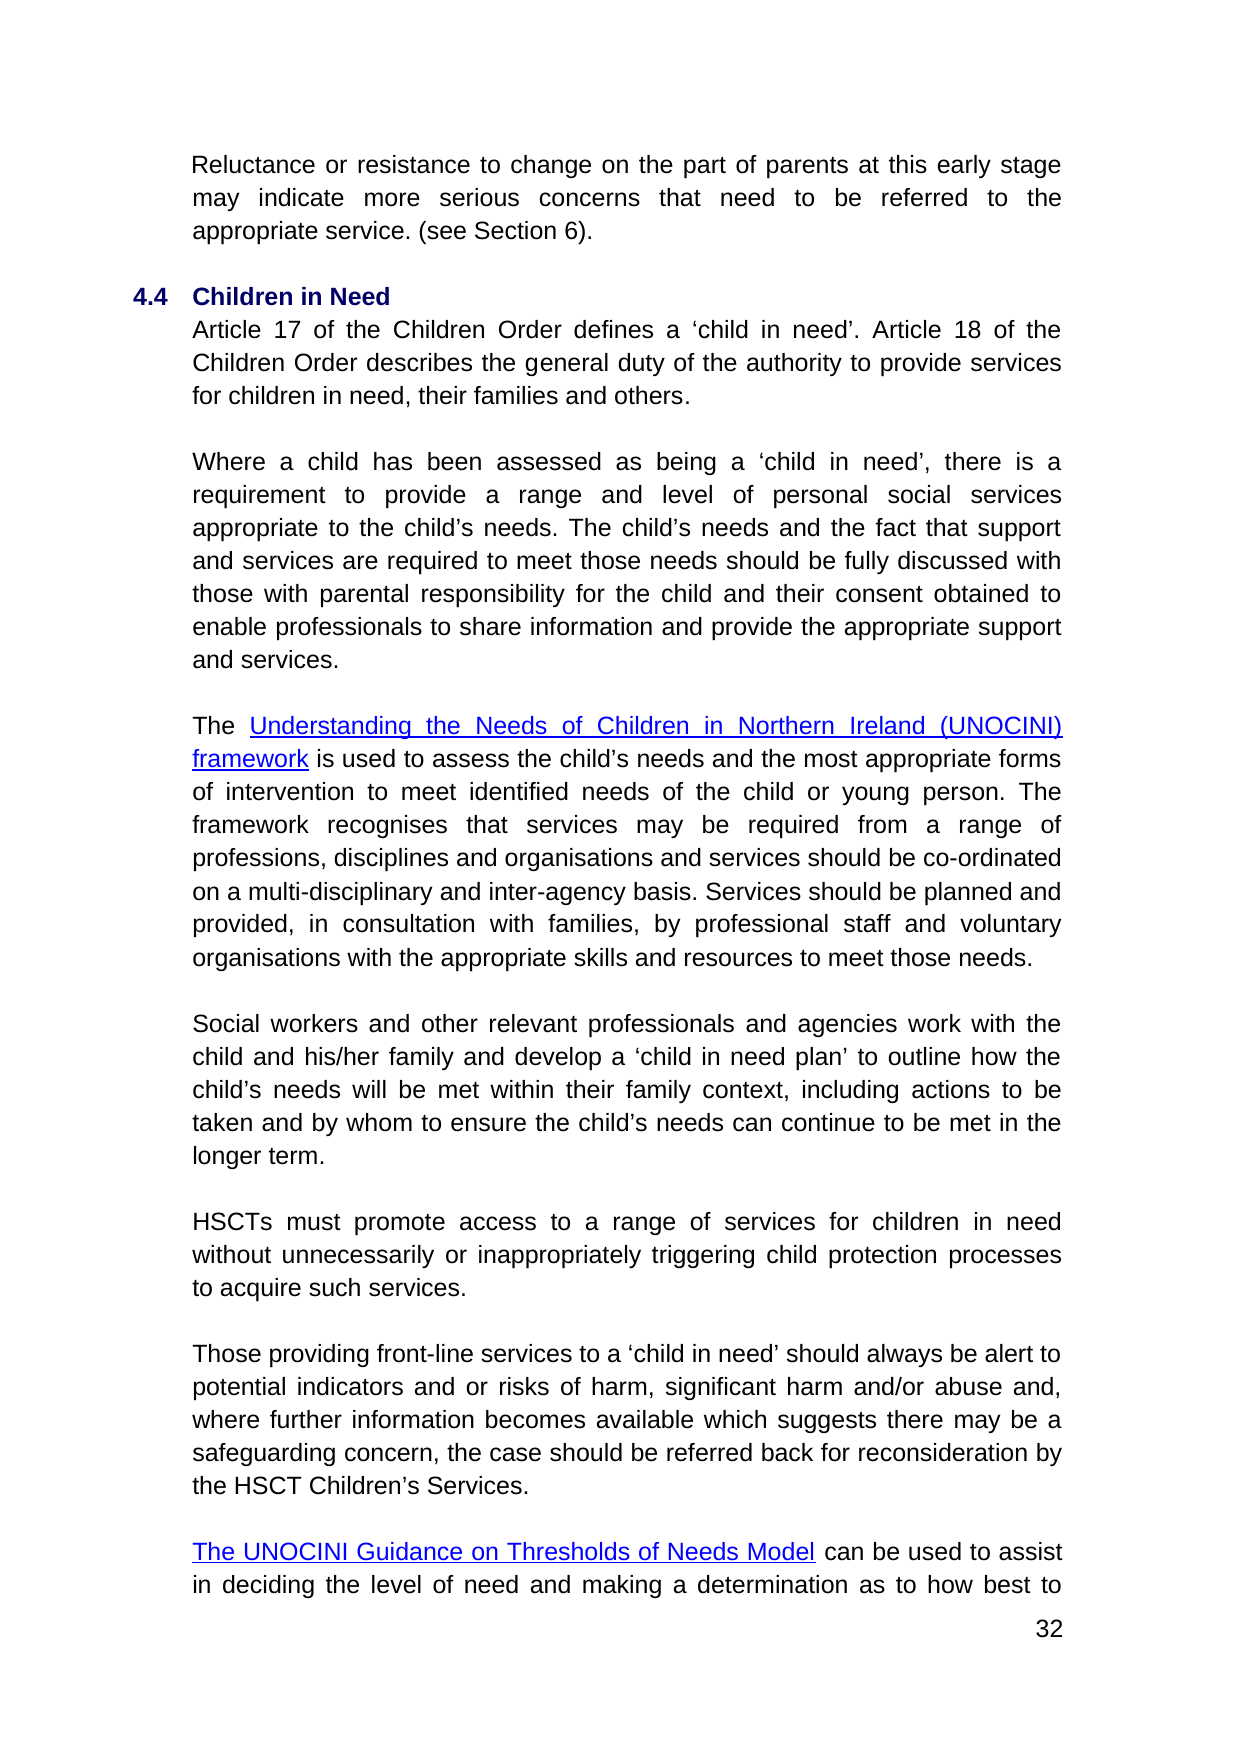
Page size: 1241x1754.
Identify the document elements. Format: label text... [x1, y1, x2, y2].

text HSCTs must promote access to a range of services for children in need without unnecessarily or inappropriately triggering child protection processes to acquire such services. [192, 1207, 1063, 1301]
text Where a child has been assessed as being a ‘child in need’, there is a requirement to provide a range and level of personal social services appropriate to the child’s needs. The child’s needs and the fact that support and services are required to meet those needs should be fully discussed with those with parental responsibility for the child and their consent obtained to enable professionals to share information and provide the appropriate support and services. [192, 447, 1063, 674]
text Those providing front-line services to a ‘child in need’ should always be alert to potential indicators and or risks of harm, significant harm and/or abuse and, where further information becomes available which suggests there may be a safeguarding concern, the case should be referred back for reconsideration by the HSCT Children’s Services. [192, 1339, 1063, 1499]
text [192, 1537, 1063, 1599]
subtitle 4.4 Children in Need [133, 282, 1063, 311]
text Article 17 of the Children Order defines a ‘child in need’. Article 18 of the Children Order describes the general duty of the authority to provide services for children in need, their families and others. [192, 315, 1063, 410]
text Reluctance or resistance to change on the part of parents at this early stage may indicate more serious concerns that need to be referred to the appropriate service. (see Section 6). [191, 150, 1063, 245]
text The Understanding the Needs of Children in Northern Ireland (UNOCINI) framework is used to assess the child’s needs and the most appropriate forms of intervention to meet identified needs of the child or young person. The framework recognises that services may be required from a range of professions, disciplines and organisations and services should be co-ordinated on a multi-disciplinary and inter-agency basis. Services should be planned and provided, in consultation with families, by professional staff and voluntary organisations with the appropriate skills and resources to meet those needs. [192, 711, 1063, 971]
text Social workers and other relevant professionals and agencies work with the child and his/her family and develop a ‘child in need plan’ to outline how the child’s needs will be met within their family context, including actions to be taken and by whom to ensure the child’s needs can continue to be met in the longer term. [192, 1008, 1063, 1169]
